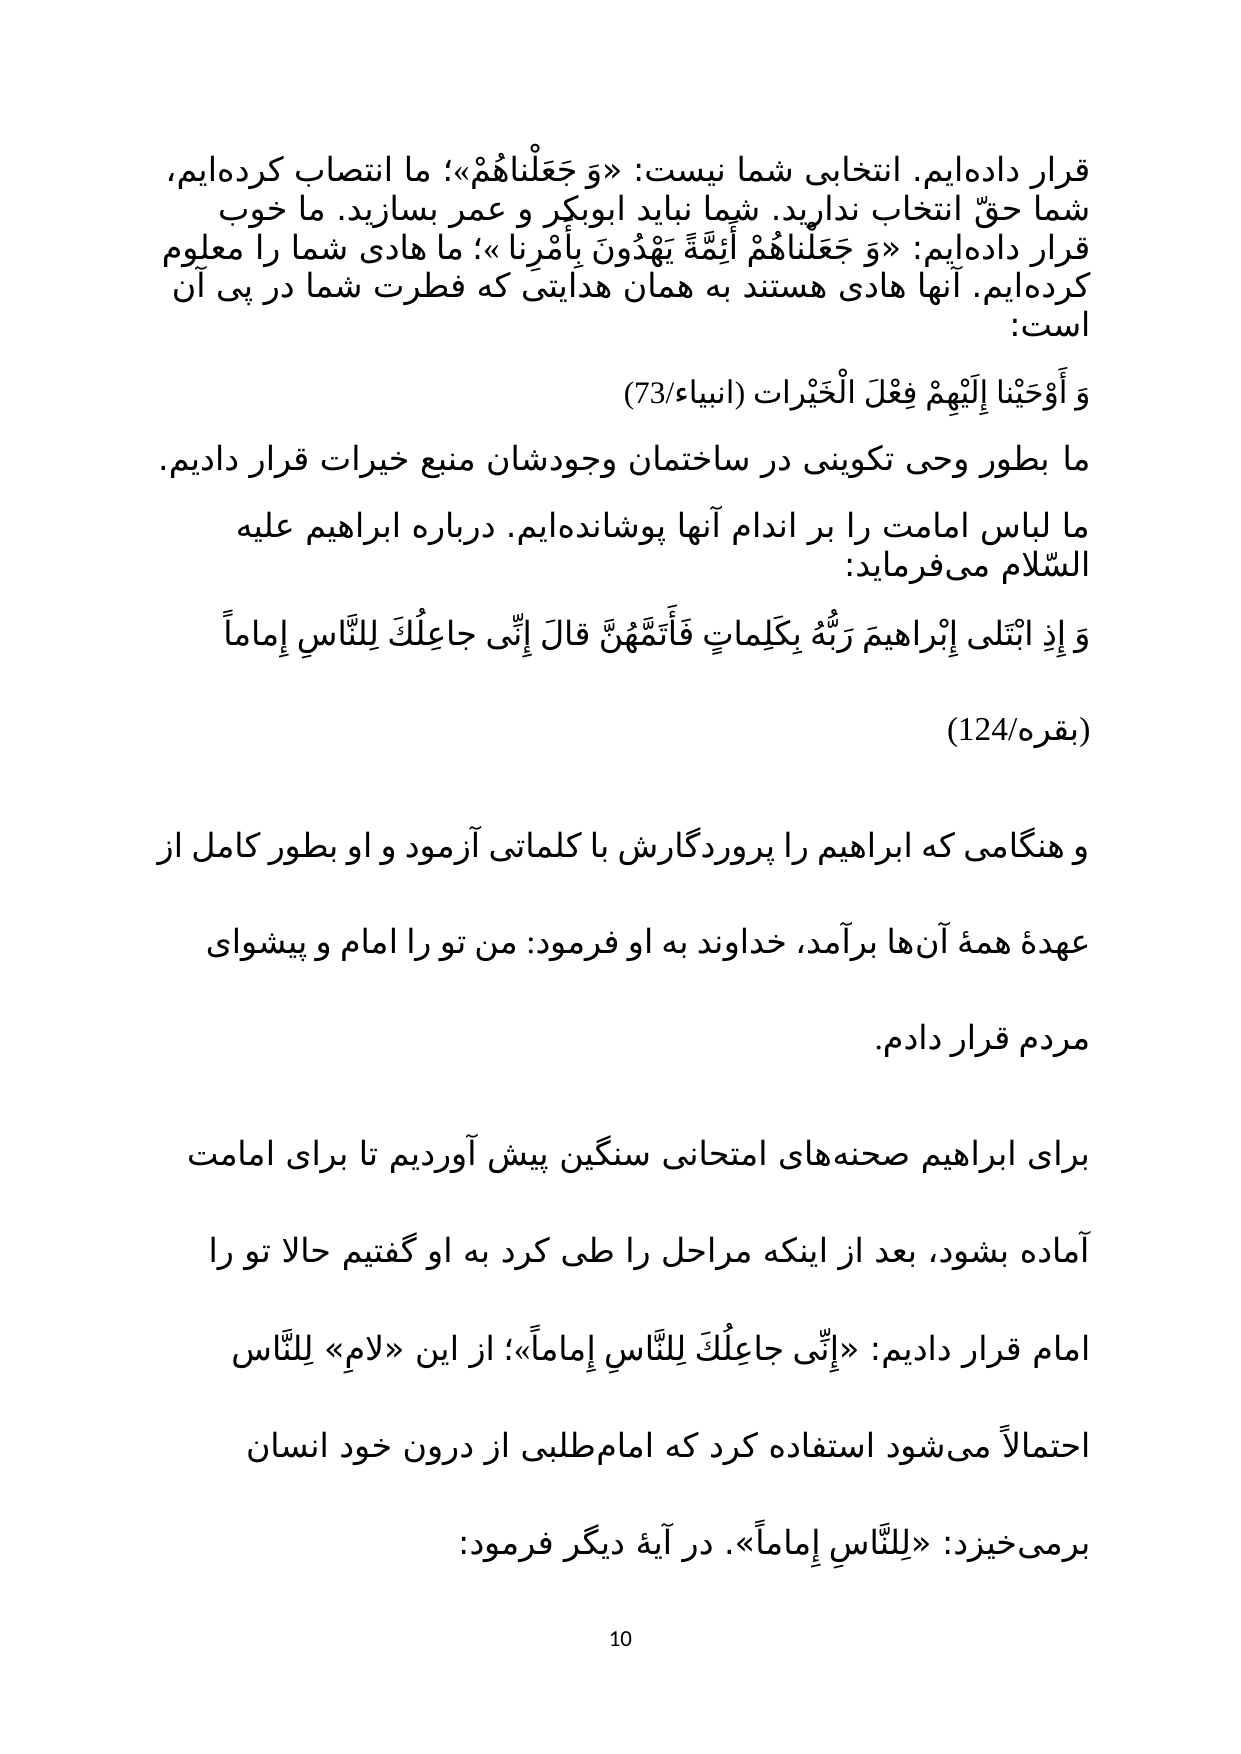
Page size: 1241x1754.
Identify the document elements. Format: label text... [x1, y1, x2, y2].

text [150, 150, 1090, 345]
text وَ إِذِ ابْتَلى‏ إِبْراهيمَ رَبُّهُ بِكَلِماتٍ فَأَتَمَّهُنَّ قالَ إِنِّی جاعِلُكَ لِلنَّاسِ إِماماً (بقره/124) [150, 614, 1090, 748]
text ما بطور وحی تکوینی در ساختمان وجودشان منبع خیرات قرار دادیم. [150, 439, 1090, 478]
text وَ أَوْحَيْنا إِلَيْهِمْ فِعْلَ الْخَيْرات‏ (انبیاء/73) [150, 374, 1090, 410]
text برای ابراهیم صحنه‌های امتحانی سنگین پیش آوردیم تا برای امامت آماده بشود، بعد از اینکه مراحل را طی کرد به او گفتیم حالا تو را امام قرار دادیم: «إِنِّی جاعِلُكَ لِلنَّاسِ إِماماً»؛ از این «لامِ» لِلنَّاس احتمالاً می‌شود استفاده کرد که امام‌طلبی از درون خود انسان برمی‌خیزد: «لِلنَّاسِ إِماماً». در آیۀ دیگر فرمود: [150, 1135, 1090, 1562]
text و هنگامی که ابراهیم را پروردگارش با کلماتی آزمود و او بطور کامل از عهدۀ همۀ آن‌ها برآمد، خداوند به او فرمود: من تو را امام و پیشوای مردم قرار دادم. [150, 826, 1090, 1056]
text ما لباس امامت را بر اندام آنها پوشانده‌ایم. درباره ابراهیم علیه السّلام می‌فرماید: [150, 507, 1090, 585]
